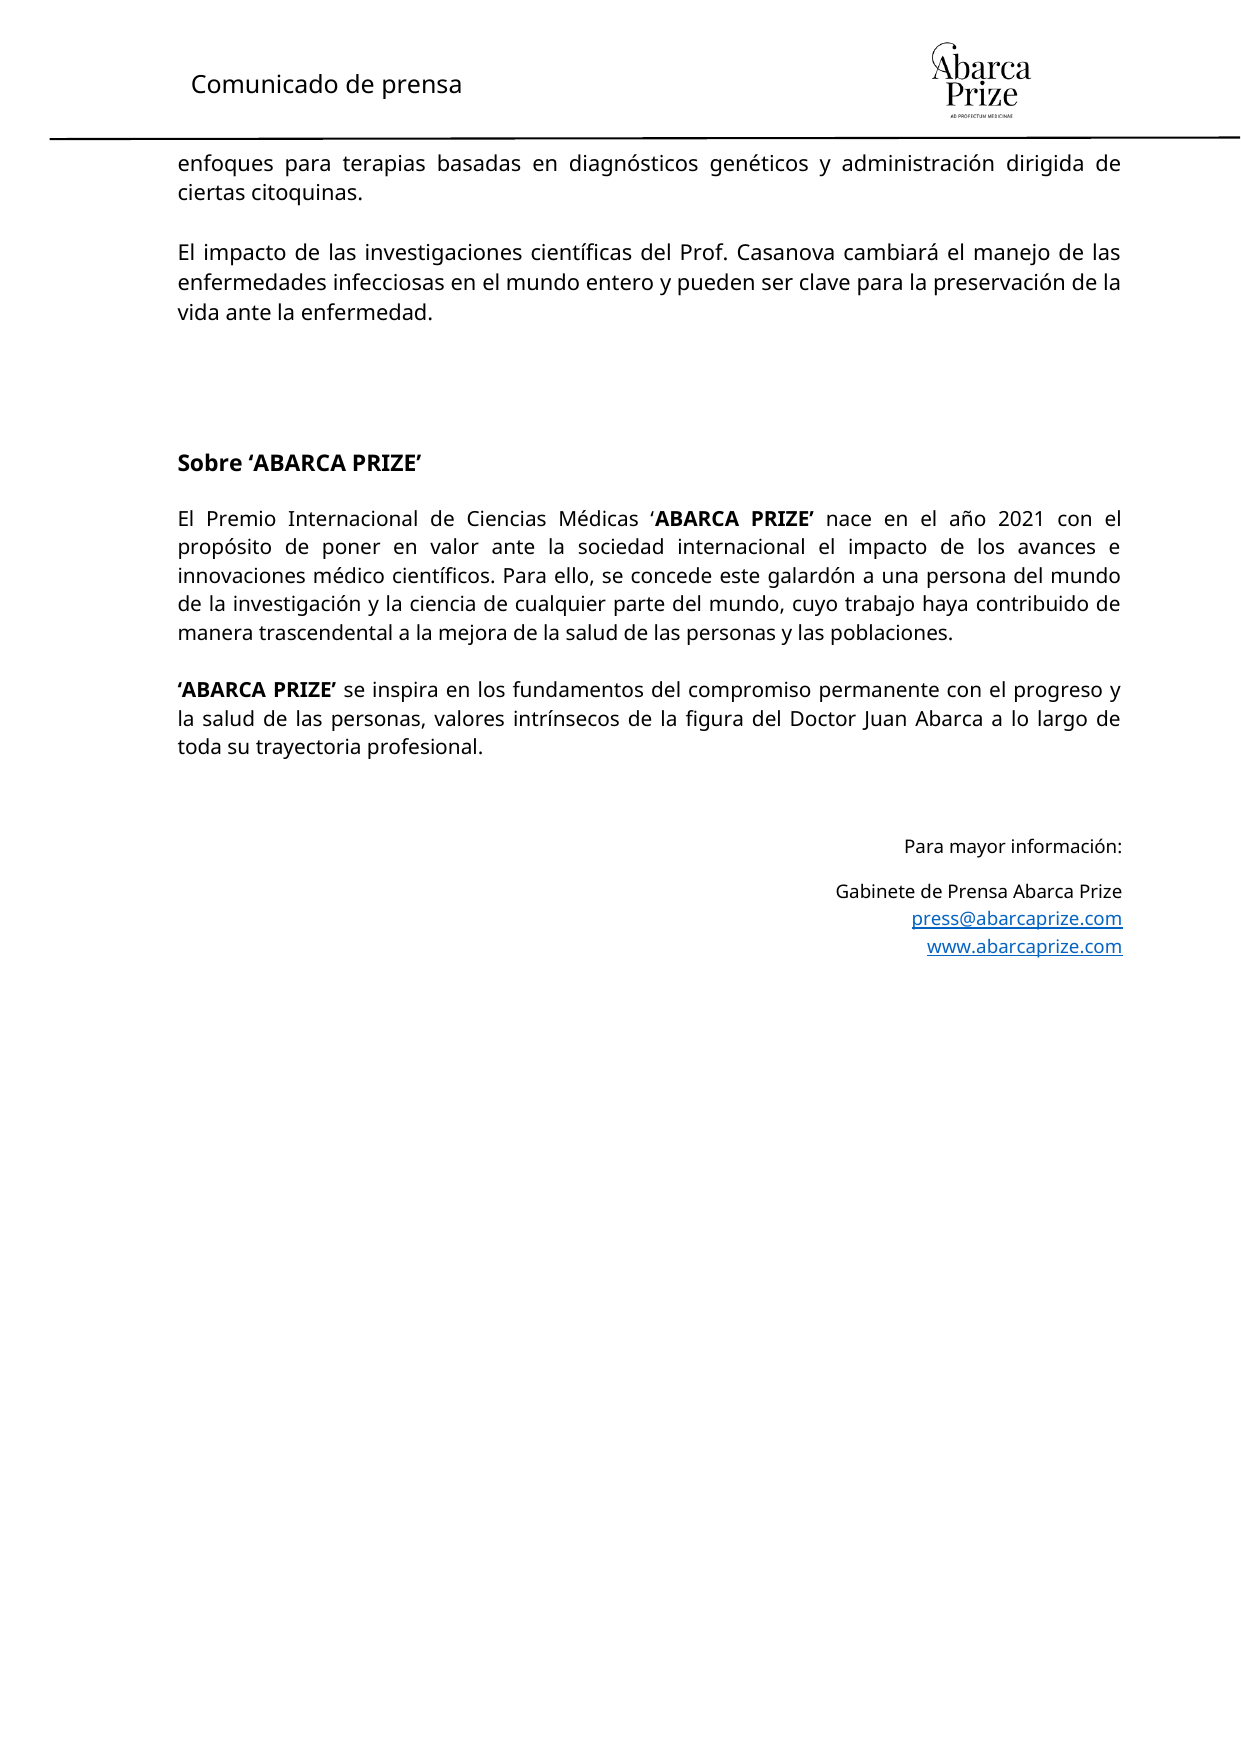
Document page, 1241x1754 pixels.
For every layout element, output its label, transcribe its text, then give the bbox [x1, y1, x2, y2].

text ‘ABARCA PRIZE’ se inspira en los fundamentos del compromiso permanente con el progreso y la salud de las personas, valores intrínsecos de la figura del Doctor Juan Abarca a lo largo de toda su trayectoria profesional. [177, 675, 1122, 761]
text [177, 148, 1122, 207]
text press@abarcaprize.com [177, 906, 1122, 931]
text Para mayor información: [177, 834, 1122, 859]
text Gabinete de Prensa Abarca Prize [177, 878, 1122, 903]
picture [926, 32, 1036, 124]
text www.abarcaprize.com [177, 933, 1122, 958]
text El Premio Internacional de Ciencias Médicas ‘ABARCA PRIZE’ nace en el año 2021 con el propósito de poner en valor ante la sociedad internacional el impacto de los avances e innovaciones médico científicos. Para ello, se concede este galardón a una persona del mundo de la investigación y la ciencia de cualquier parte del mundo, cuyo trabajo haya contribuido de manera trascendental a la mejora de la salud de las personas y las poblaciones. [177, 504, 1122, 646]
text El impacto de las investigaciones científicas del Prof. Casanova cambiará el manejo de las enfermedades infecciosas en el mundo entero y pueden ser clave para la preservación de la vida ante la enfermedad. [177, 237, 1122, 326]
text Sobre ‘ABARCA PRIZE’ [177, 447, 1122, 478]
